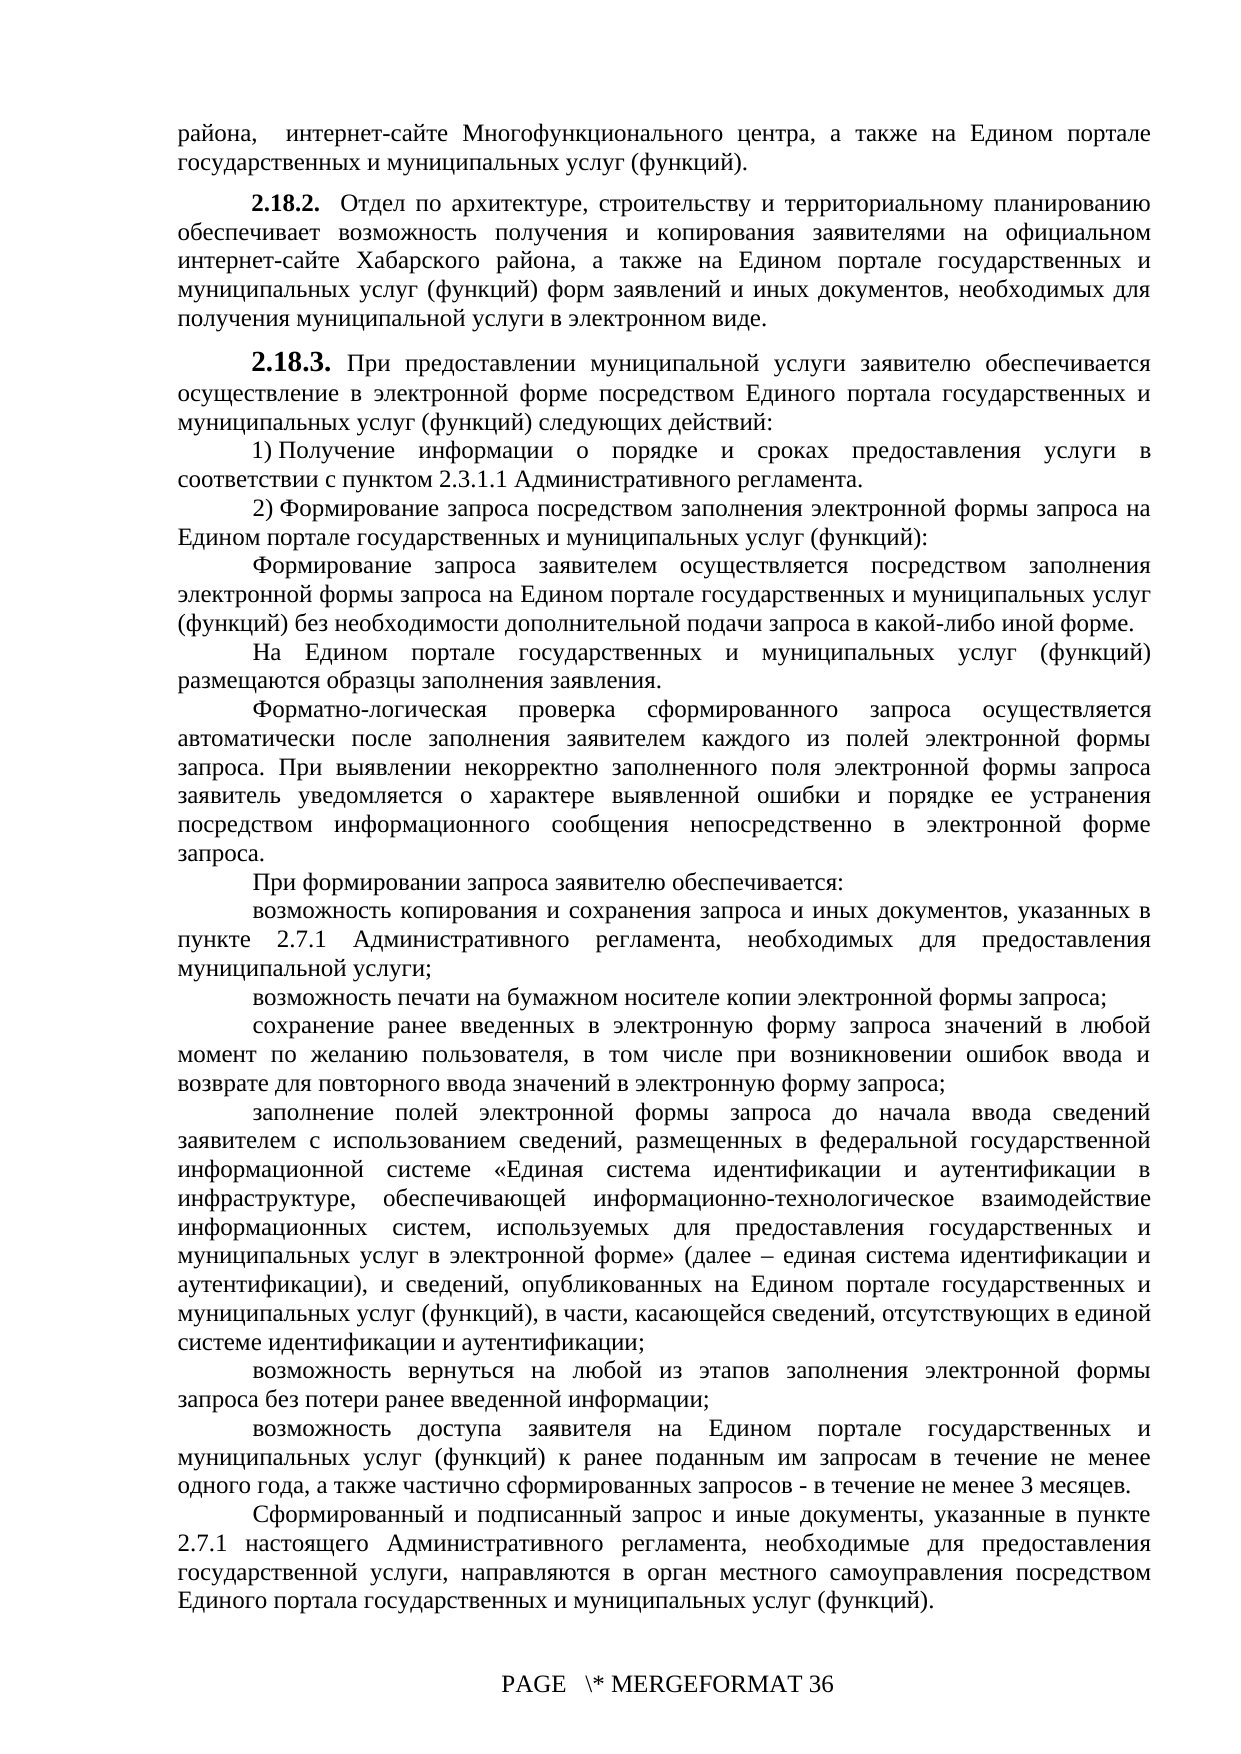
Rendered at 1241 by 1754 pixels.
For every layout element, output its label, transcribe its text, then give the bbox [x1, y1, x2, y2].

text возможность доступа заявителя на Едином портале государственных и муниципальных услуг (функций) к ранее поданным им запросам в течение не менее одного года, а также частично сформированных запросов - в течение не менее 3 месяцев. [177, 1413, 1152, 1499]
text 2) Формирование запроса посредством заполнения электронной формы запроса на Едином портале государственных и муниципальных услуг (функций): [177, 493, 1152, 550]
text 2.18.2. Отдел по архитектуре, строительству и территориальному планированию обеспечивает возможность получения и копирования заявителями на официальном интернет-сайте Хабарского района, а также на Едином портале государственных и муниципальных услуг (функций) форм заявлений и иных документов, необходимых для получения муниципальной услуги в электронном виде. [177, 188, 1152, 332]
text 2.18.3. При предоставлении муниципальной услуги заявителю обеспечивается осуществление в электронной форме посредством Единого портала государственных и муниципальных услуг (функций) следующих действий: [177, 344, 1152, 435]
text сохранение ранее введенных в электронную форму запроса значений в любой момент по желанию пользователя, в том числе при возникновении ошибок ввода и возврате для повторного ввода значений в электронную форму запроса; [177, 1010, 1152, 1097]
text возможность печати на бумажном носителе копии электронной формы запроса; [177, 982, 1152, 1010]
text Сформированный и подписанный запрос и иные документы, указанные в пункте 2.7.1 настоящего Административного регламента, необходимые для предоставления государственной услуги, направляются в орган местного самоуправления посредством Единого портала государственных и муниципальных услуг (функций). [177, 1499, 1152, 1614]
text Форматно-логическая проверка сформированного запроса осуществляется автоматически после заполнения заявителем каждого из полей электронной формы запроса. При выявлении некорректно заполненного поля электронной формы запроса заявитель уведомляется о характере выявленной ошибки и порядке ее устранения посредством информационного сообщения непосредственно в электронной форме запроса. [177, 694, 1152, 867]
text На Едином портале государственных и муниципальных услуг (функций) размещаются образцы заполнения заявления. [177, 637, 1152, 694]
text возможность вернуться на любой из этапов заполнения электронной формы запроса без потери ранее введенной информации; [177, 1355, 1152, 1413]
text возможность копирования и сохранения запроса и иных документов, указанных в пункте 2.7.1 Административного регламента, необходимых для предоставления муниципальной услуги; [177, 895, 1152, 982]
text 1) Получение информации о порядке и сроках предоставления услуги в соответствии с пунктом 2.3.1.1 Административного регламента. [177, 435, 1152, 493]
text При формировании запроса заявителю обеспечивается: [177, 867, 1152, 895]
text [177, 118, 1152, 176]
text заполнение полей электронной формы запроса до начала ввода сведений заявителем с использованием сведений, размещенных в федеральной государственной информационной системе «Единая система идентификации и аутентификации в инфраструктуре, обеспечивающей информационно-технологическое взаимодействие информационных систем, используемых для предоставления государственных и муниципальных услуг в электронной форме» (далее – единая система идентификации и аутентификации), и сведений, опубликованных на Едином портале государственных и муниципальных услуг (функций), в части, касающейся сведений, отсутствующих в единой системе идентификации и аутентификации; [177, 1097, 1152, 1355]
text Формирование запроса заявителем осуществляется посредством заполнения электронной формы запроса на Едином портале государственных и муниципальных услуг (функций) без необходимости дополнительной подачи запроса в какой-либо иной форме. [177, 550, 1152, 637]
